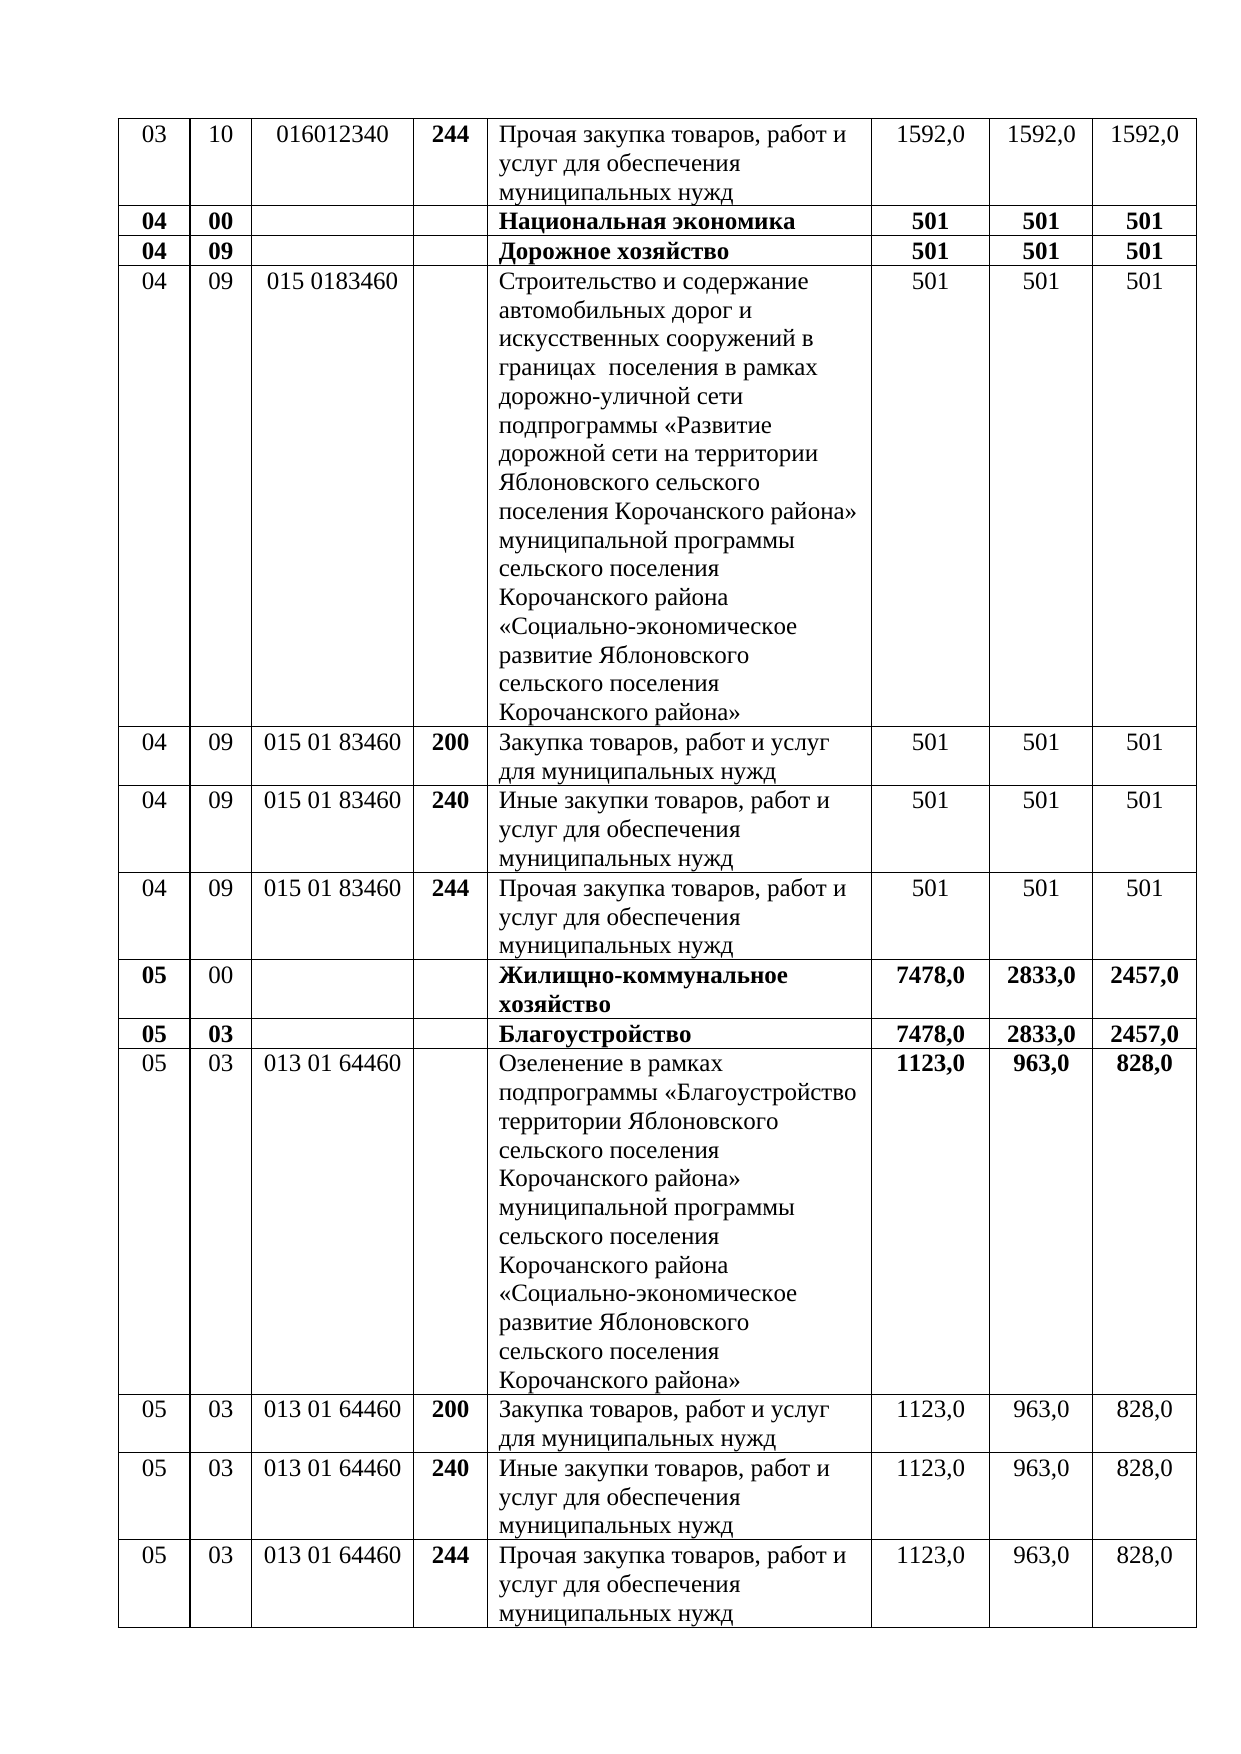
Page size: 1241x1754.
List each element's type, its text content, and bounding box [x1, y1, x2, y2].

table_cell 501 [872, 786, 989, 872]
table_cell [252, 236, 413, 265]
table_cell 501 [1093, 266, 1196, 726]
table_cell 1123,0 [872, 1049, 989, 1393]
table_cell 04 [119, 727, 189, 784]
table_cell 09 [191, 873, 251, 959]
table_cell Закупка товаров, работ и услуг для муниципальных нужд [488, 1395, 871, 1452]
table_cell [414, 206, 487, 235]
table_cell Прочая закупка товаров, работ и услуг для обеспечения муниципальных нужд [488, 1540, 871, 1627]
table_cell 244 [414, 1540, 487, 1627]
table_cell Национальная экономика [488, 206, 871, 235]
table_cell 501 [990, 236, 1092, 265]
table_cell 05 [119, 1453, 189, 1539]
table_cell 1123,0 [872, 1395, 989, 1452]
table_cell 2833,0 [990, 960, 1092, 1018]
table_cell 828,0 [1093, 1395, 1196, 1452]
table_cell 04 [119, 786, 189, 872]
table_cell 03 [191, 1395, 251, 1452]
table_cell [252, 206, 413, 235]
table_cell 03 [191, 1019, 251, 1047]
table_cell 963,0 [990, 1049, 1092, 1393]
table_cell Иные закупки товаров, работ и услуг для обеспечения муниципальных нужд [488, 1453, 871, 1539]
table_cell 2457,0 [1093, 960, 1196, 1018]
table_cell Жилищно-коммунальное хозяйство [488, 960, 871, 1018]
table_cell 03 [191, 1540, 251, 1627]
table_cell 240 [414, 1453, 487, 1539]
table_cell 09 [191, 236, 251, 265]
table_cell 013 01 64460 [252, 1453, 413, 1539]
table_cell 501 [990, 786, 1092, 872]
table_cell 501 [1093, 206, 1196, 235]
table_cell 828,0 [1093, 1453, 1196, 1539]
table_cell 501 [1093, 727, 1196, 784]
table_cell 04 [119, 873, 189, 959]
table_cell [252, 960, 413, 1018]
table_cell 016012340 [252, 119, 413, 205]
table_cell 200 [414, 1395, 487, 1452]
table_cell 10 [191, 119, 251, 205]
table_cell 09 [191, 266, 251, 726]
table_cell 09 [191, 727, 251, 784]
table_cell [414, 1049, 487, 1393]
table_cell 7478,0 [872, 960, 989, 1018]
table_cell 03 [191, 1049, 251, 1393]
table_cell 7478,0 [872, 1019, 989, 1047]
table_cell 03 [191, 1453, 251, 1539]
table_cell 963,0 [990, 1453, 1092, 1539]
table_cell [414, 1019, 487, 1047]
table_cell [414, 236, 487, 265]
table_cell 013 01 64460 [252, 1395, 413, 1452]
table_cell Прочая закупка товаров, работ и услуг для обеспечения муниципальных нужд [488, 873, 871, 959]
table_cell 2833,0 [990, 1019, 1092, 1047]
table_cell Иные закупки товаров, работ и услуг для обеспечения муниципальных нужд [488, 786, 871, 872]
table_cell 501 [1093, 236, 1196, 265]
table_cell Озеленение в рамках подпрограммы «Благоустройство территории Яблоновского сельского поселения Корочанского района» муниципальной программы сельского поселения Корочанского района «Социально-экономическое развитие Яблоновского сельского поселения Корочанского района» [488, 1049, 871, 1393]
table_cell 05 [119, 1049, 189, 1393]
table_cell [252, 1019, 413, 1047]
table_cell 015 01 83460 [252, 786, 413, 872]
table_cell 244 [414, 119, 487, 205]
table_cell [414, 266, 487, 726]
table_cell 501 [990, 206, 1092, 235]
table_cell 200 [414, 727, 487, 784]
table_cell 013 01 64460 [252, 1049, 413, 1393]
table_cell 00 [191, 206, 251, 235]
table_cell Прочая закупка товаров, работ и услуг для обеспечения муниципальных нужд [488, 119, 871, 205]
table_cell 501 [872, 727, 989, 784]
table_cell 013 01 64460 [252, 1540, 413, 1627]
table_cell Дорожное хозяйство [488, 236, 871, 265]
table_cell 501 [872, 236, 989, 265]
table_cell 00 [191, 960, 251, 1018]
table_cell Строительство и содержание автомобильных дорог и искусственных сооружений в границах поселения в рамках дорожно-уличной сети подпрограммы «Развитие дорожной сети на территории Яблоновского сельского поселения Корочанского района» муниципальной программы сельского поселения Корочанского района «Социально-экономическое развитие Яблоновского сельского поселения Корочанского района» [488, 266, 871, 726]
table_cell Благоустройство [488, 1019, 871, 1047]
table_cell 015 01 83460 [252, 873, 413, 959]
table_cell 05 [119, 960, 189, 1018]
table_cell 501 [872, 266, 989, 726]
table_cell 501 [990, 873, 1092, 959]
table_cell [414, 960, 487, 1018]
table_cell 244 [414, 873, 487, 959]
table_cell 828,0 [1093, 1049, 1196, 1393]
table_cell Закупка товаров, работ и услуг для муниципальных нужд [488, 727, 871, 784]
table_cell 963,0 [990, 1395, 1092, 1452]
table_cell 015 0183460 [252, 266, 413, 726]
table_cell 501 [990, 266, 1092, 726]
table_cell 501 [990, 727, 1092, 784]
table_cell 09 [191, 786, 251, 872]
table_cell 501 [1093, 873, 1196, 959]
table_cell 1592,0 [1093, 119, 1196, 205]
table_cell 963,0 [990, 1540, 1092, 1627]
table_cell 501 [1093, 786, 1196, 872]
table_cell 240 [414, 786, 487, 872]
table_cell 05 [119, 1019, 189, 1047]
table_cell 1592,0 [872, 119, 989, 205]
table_cell 05 [119, 1540, 189, 1627]
table_cell 1592,0 [990, 119, 1092, 205]
table_cell 2457,0 [1093, 1019, 1196, 1047]
table_cell 828,0 [1093, 1540, 1196, 1627]
table_cell 501 [872, 206, 989, 235]
table_cell 05 [119, 1395, 189, 1452]
table_cell 04 [119, 236, 189, 265]
table_cell 015 01 83460 [252, 727, 413, 784]
table_cell 1123,0 [872, 1453, 989, 1539]
table_cell 04 [119, 206, 189, 235]
table_cell 501 [872, 873, 989, 959]
table_cell 03 [119, 119, 189, 205]
table_cell 1123,0 [872, 1540, 989, 1627]
table_cell 04 [119, 266, 189, 726]
